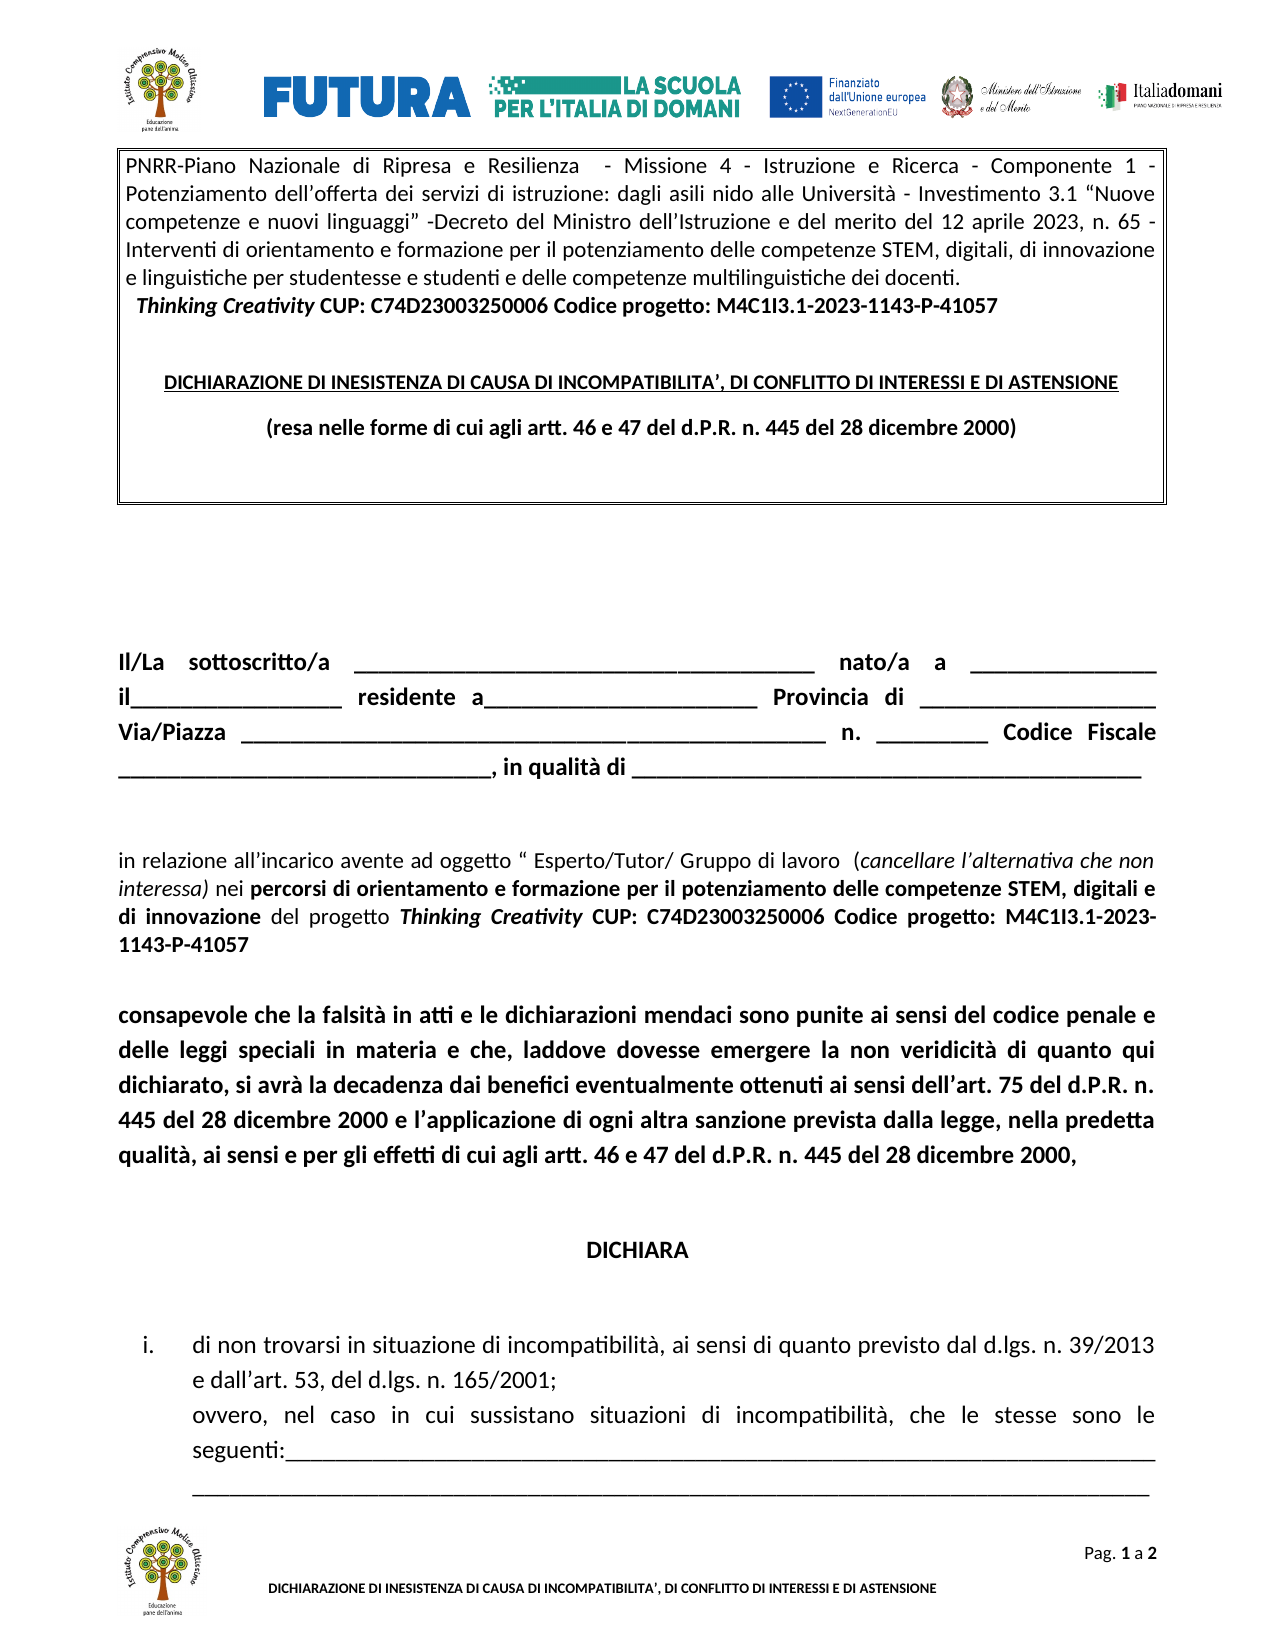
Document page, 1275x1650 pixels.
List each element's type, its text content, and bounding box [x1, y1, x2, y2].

text Il/La sottoscritto/a _____________________________________ nato/a a _______________ il_________________ residente a______________________ Provincia di ___________________ Via/Piazza _______________________________________________ n. _________ Codice Fiscale ______________________________, in qualità di _________________________________________ [118, 646, 1157, 782]
list di non trovarsi in situazione di incompatibilità, ai sensi di quanto previsto dal d.lgs. n. 39/2013 e dall’art. 53, del d.lgs. n. 165/2001; [154, 1329, 1157, 1394]
text in relazione all’incarico avente ad oggetto “ Esperto/Tutor/ Gruppo di lavoro (cancellare l’alternativa che non interessa) nei percorsi di orientamento e formazione per il potenziamento delle competenze STEM, digitali e di innovazione del progetto Thinking Creativity CUP: C74D23003250006 Codice progetto: M4C1I3.1-2023-1143-P-41057 [118, 846, 1157, 958]
table_header PNRR-Piano Nazionale di Ripresa e Resilienza - Missione 4 - Istruzione e Ricerca - Componente 1 - Potenziamento dell’offerta dei servizi di istruzione: dagli asili nido alle Università - Investimento 3.1 “Nuove competenze e nuovi linguaggi” -Decreto del Ministro dell’Istruzione e del merito del 12 aprile 2023, n. 65 -Interventi di orientamento e formazione per il potenziamento delle competenze STEM, digitali, di innovazione e linguistiche per studentesse e studenti e delle competenze multilinguistiche dei docenti. Thinking Creativity CUP: C74D23003250006 Codice progetto: M4C1I3.1-2023-1143-P-41057 DICHIARAZIONE DI INESISTENZA DI CAUSA DI INCOMPATIBILITA’, DI CONFLITTO DI INTERESSI E DI ASTENSIONE (resa nelle forme di cui agli artt. 46 e 47 del d.P.R. n. 445 del 28 dicembre 2000) [120, 151, 1163, 502]
picture [117, 1526, 207, 1616]
text consapevole che la falsità in atti e le dichiarazioni mendaci sono punite ai sensi del codice penale e delle leggi speciali in materia e che, laddove dovesse emergere la non veridicità di quanto qui dichiarato, si avrà la decadenza dai benefici eventualmente ottenuti ai sensi dell’art. 75 del d.P.R. n. 445 del 28 dicembre 2000 e l’applicazione di ogni altra sanzione prevista dalla legge, nella predetta qualità, ai sensi e per gli effetti di cui agli artt. 46 e 47 del d.P.R. n. 445 del 28 dicembre 2000, [118, 999, 1157, 1169]
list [192, 1399, 1157, 1499]
text DICHIARA [118, 1234, 1157, 1264]
picture [117, 47, 202, 132]
picture [262, 73, 1224, 121]
